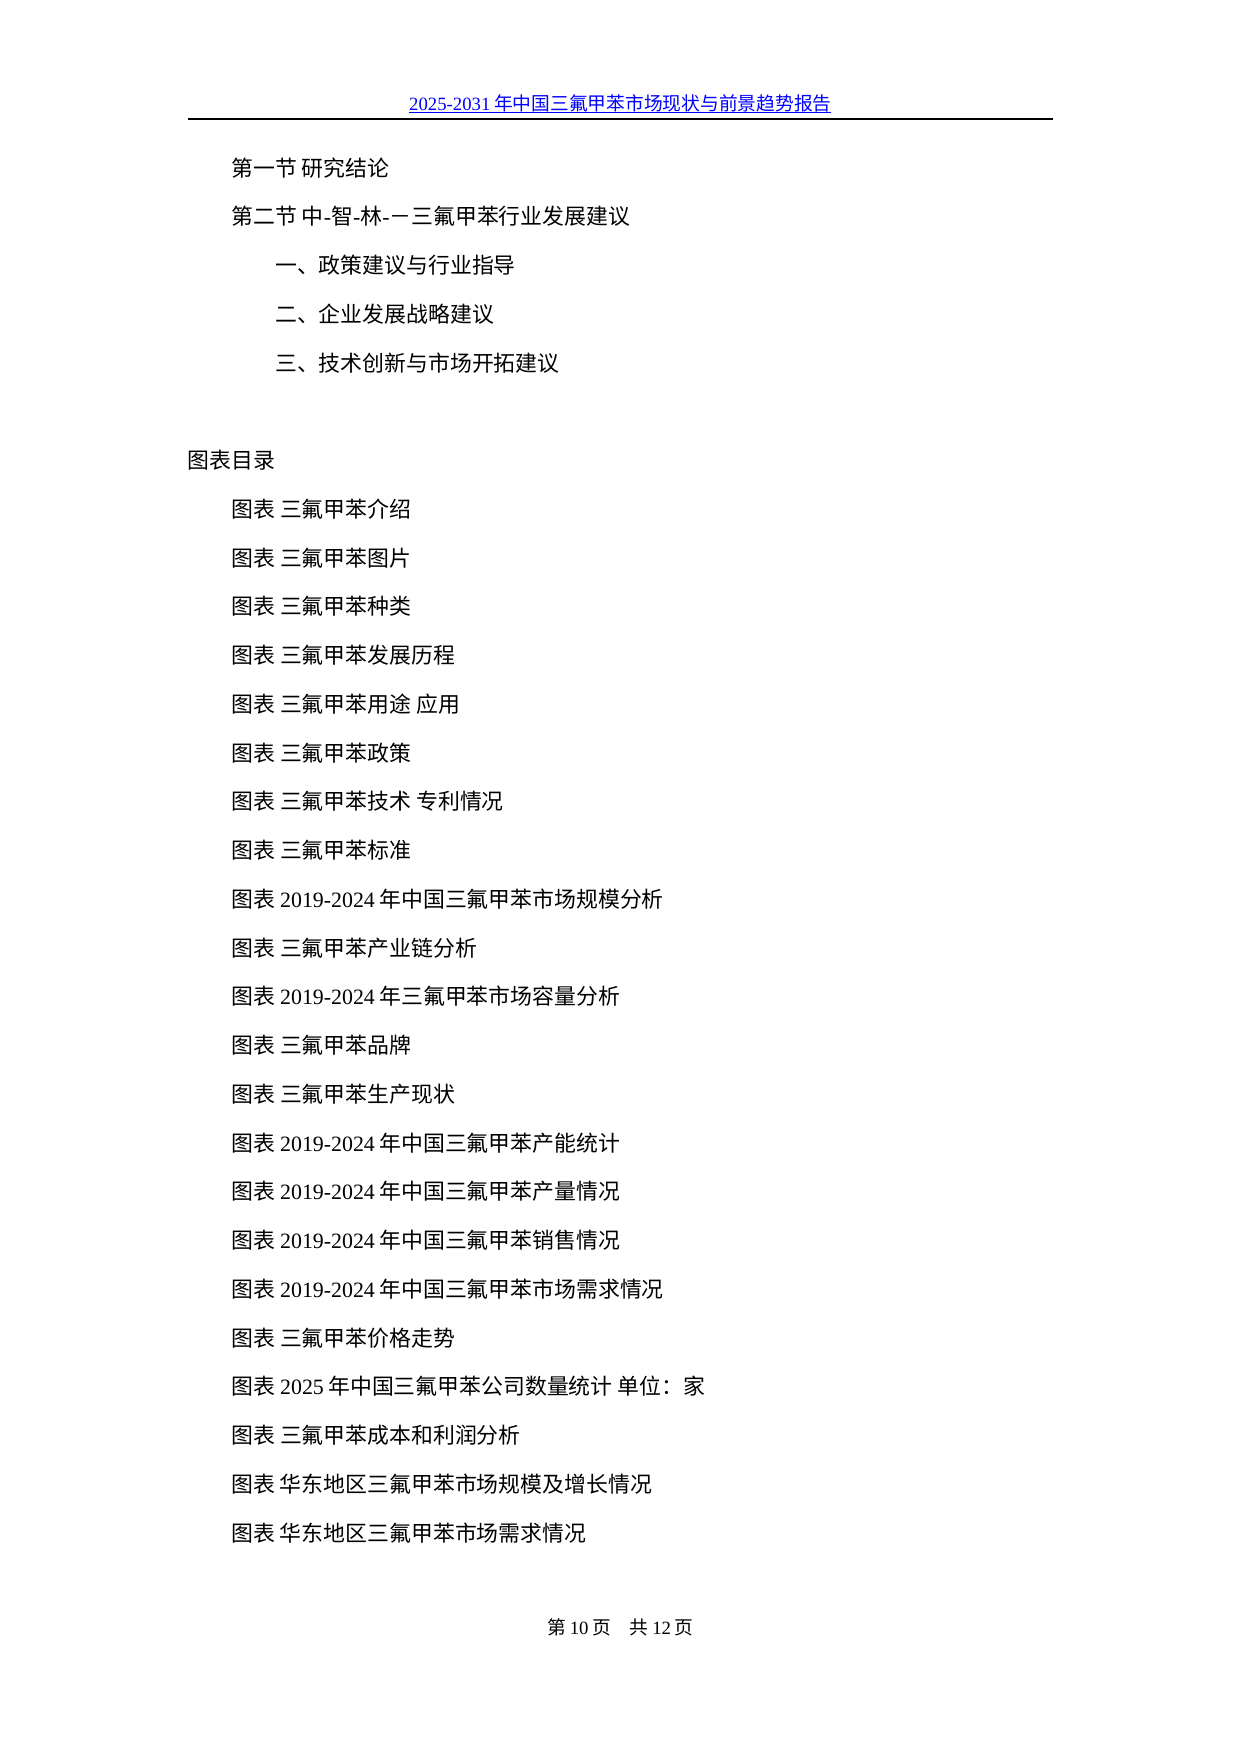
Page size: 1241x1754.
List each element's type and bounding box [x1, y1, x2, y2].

text [187, 150, 1053, 1548]
